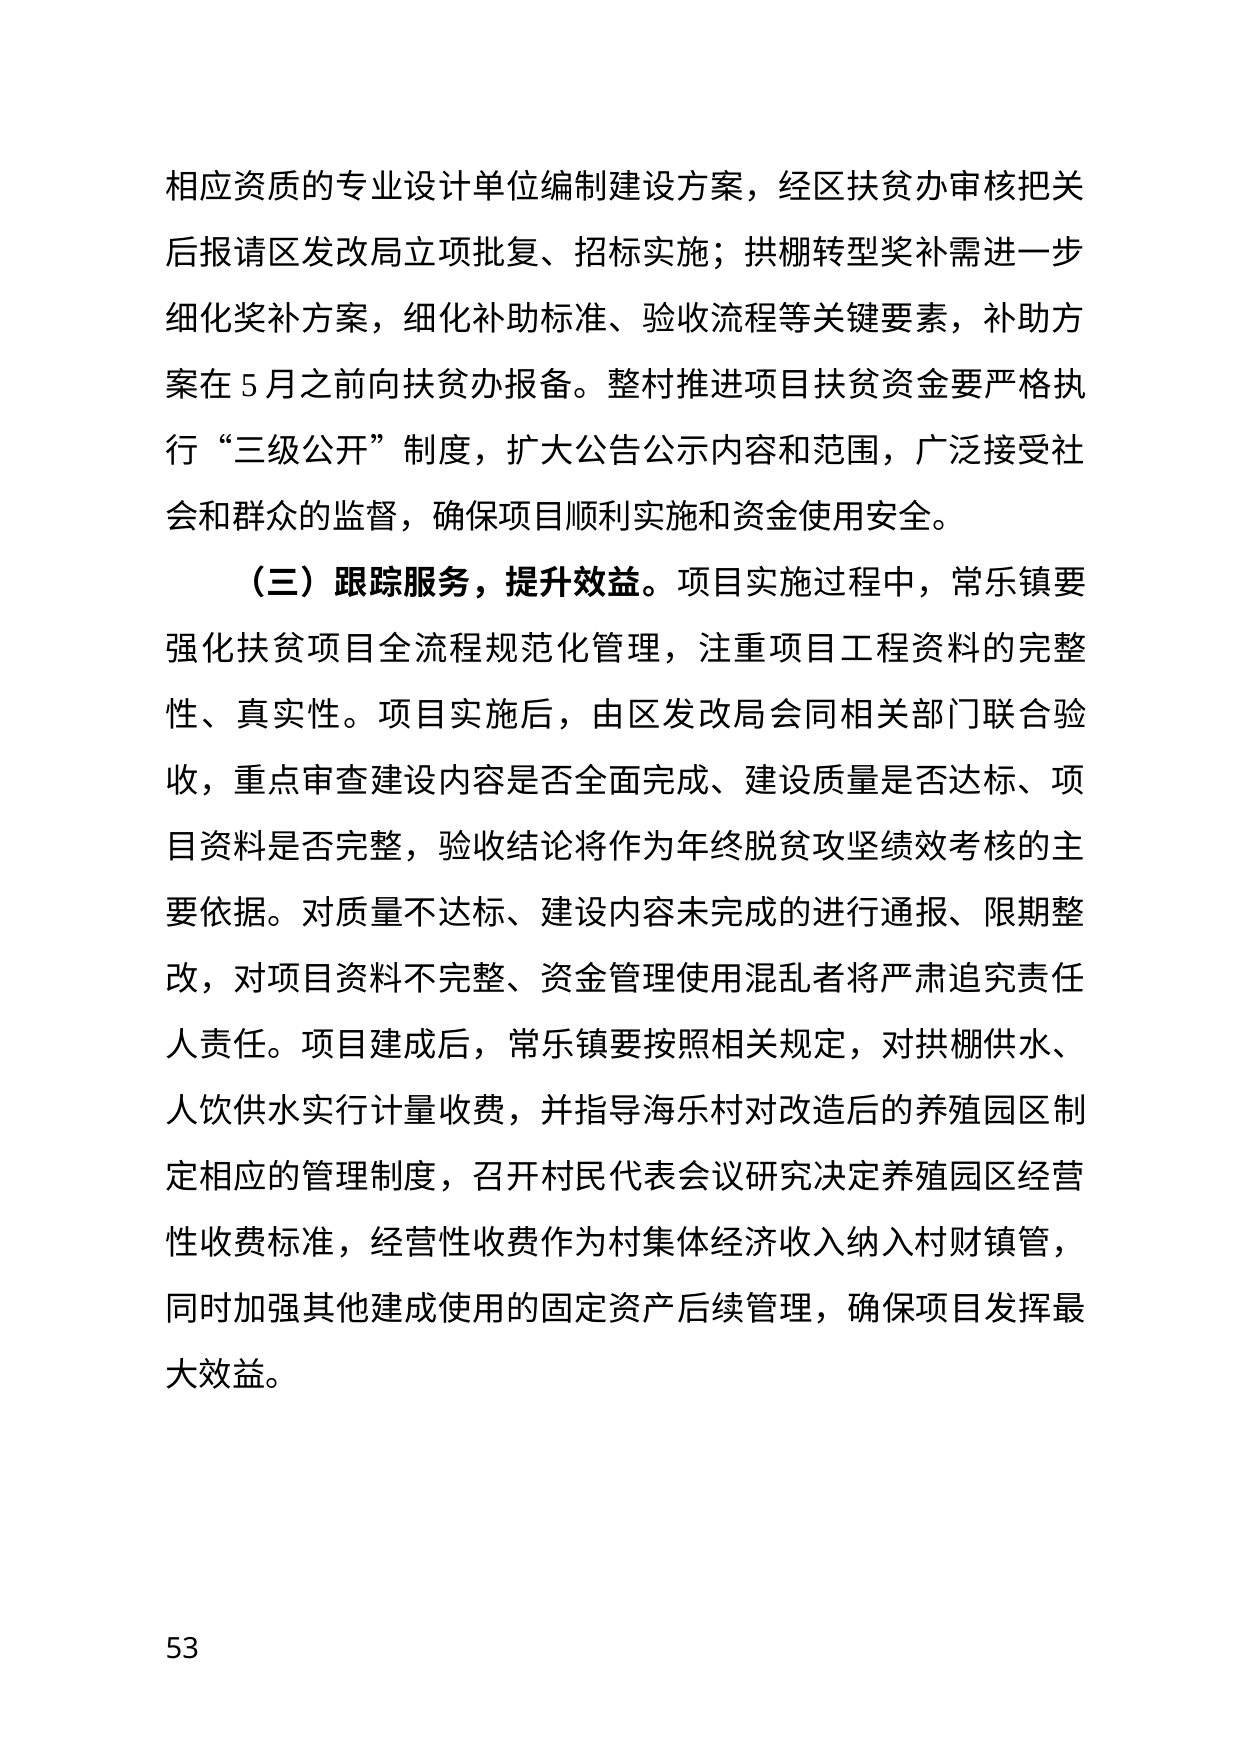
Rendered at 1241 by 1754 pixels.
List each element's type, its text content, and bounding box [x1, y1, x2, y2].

text （三）跟踪服务，提升效益。项目实施过程中，常乐镇要强化扶贫项目全流程规范化管理，注重项目工程资料的完整性、真实性。项目实施后，由区发改局会同相关部门联合验收，重点审查建设内容是否全面完成、建设质量是否达标、项目资料是否完整，验收结论将作为年终脱贫攻坚绩效考核的主要依据。对质量不达标、建设内容未完成的进行通报、限期整改，对项目资料不完整、资金管理使用混乱者将严肃追究责任人责任。项目建成后，常乐镇要按照相关规定，对拱棚供水、人饮供水实行计量收费，并指导海乐村对改造后的养殖园区制定相应的管理制度，召开村民代表会议研究决定养殖园区经营性收费标准，经营性收费作为村集体经济收入纳入村财镇管，同时加强其他建成使用的固定资产后续管理，确保项目发挥最大效益。 [165, 547, 1087, 1405]
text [165, 151, 1087, 547]
